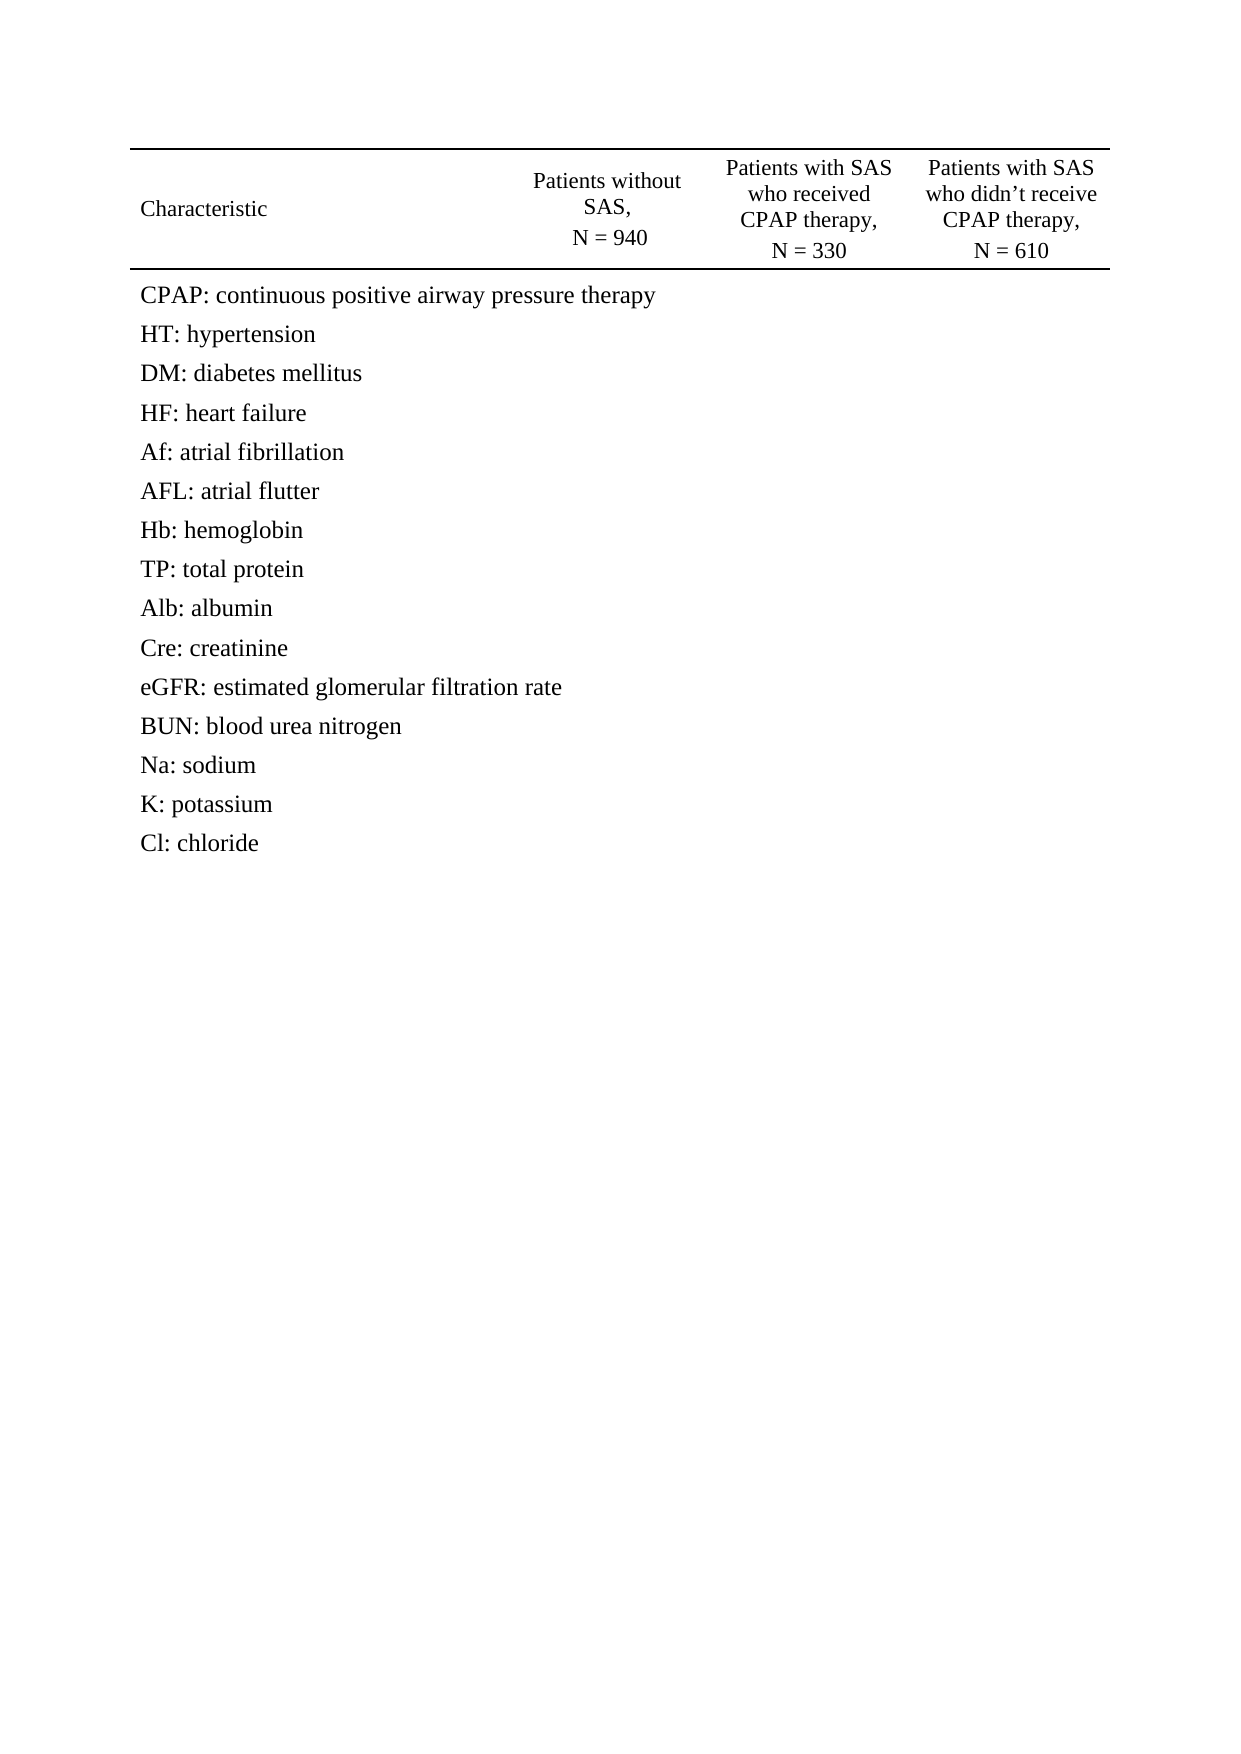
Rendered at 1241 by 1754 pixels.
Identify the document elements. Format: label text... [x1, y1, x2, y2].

table_header Patients with SAS who received CPAP therapy, N = 330 [706, 150, 912, 268]
table_cell CPAP: continuous positive airway pressure therapy HT: hypertension DM: diabetes mellitus HF: heart failure Af: atrial fibrillation AFL: atrial flutter Hb: hemoglobin TP: total protein Alb: albumin Cre: creatinine eGFR: estimated glomerular filtration rate BUN: blood urea nitrogen Na: sodium K: potassium Cl: chloride [130, 270, 1110, 868]
table_header Characteristic [130, 150, 508, 268]
table_header Patients with SAS who didn’t receive CPAP therapy, N = 610 [912, 150, 1110, 268]
table_header Patients without SAS, N = 940 [509, 150, 706, 268]
